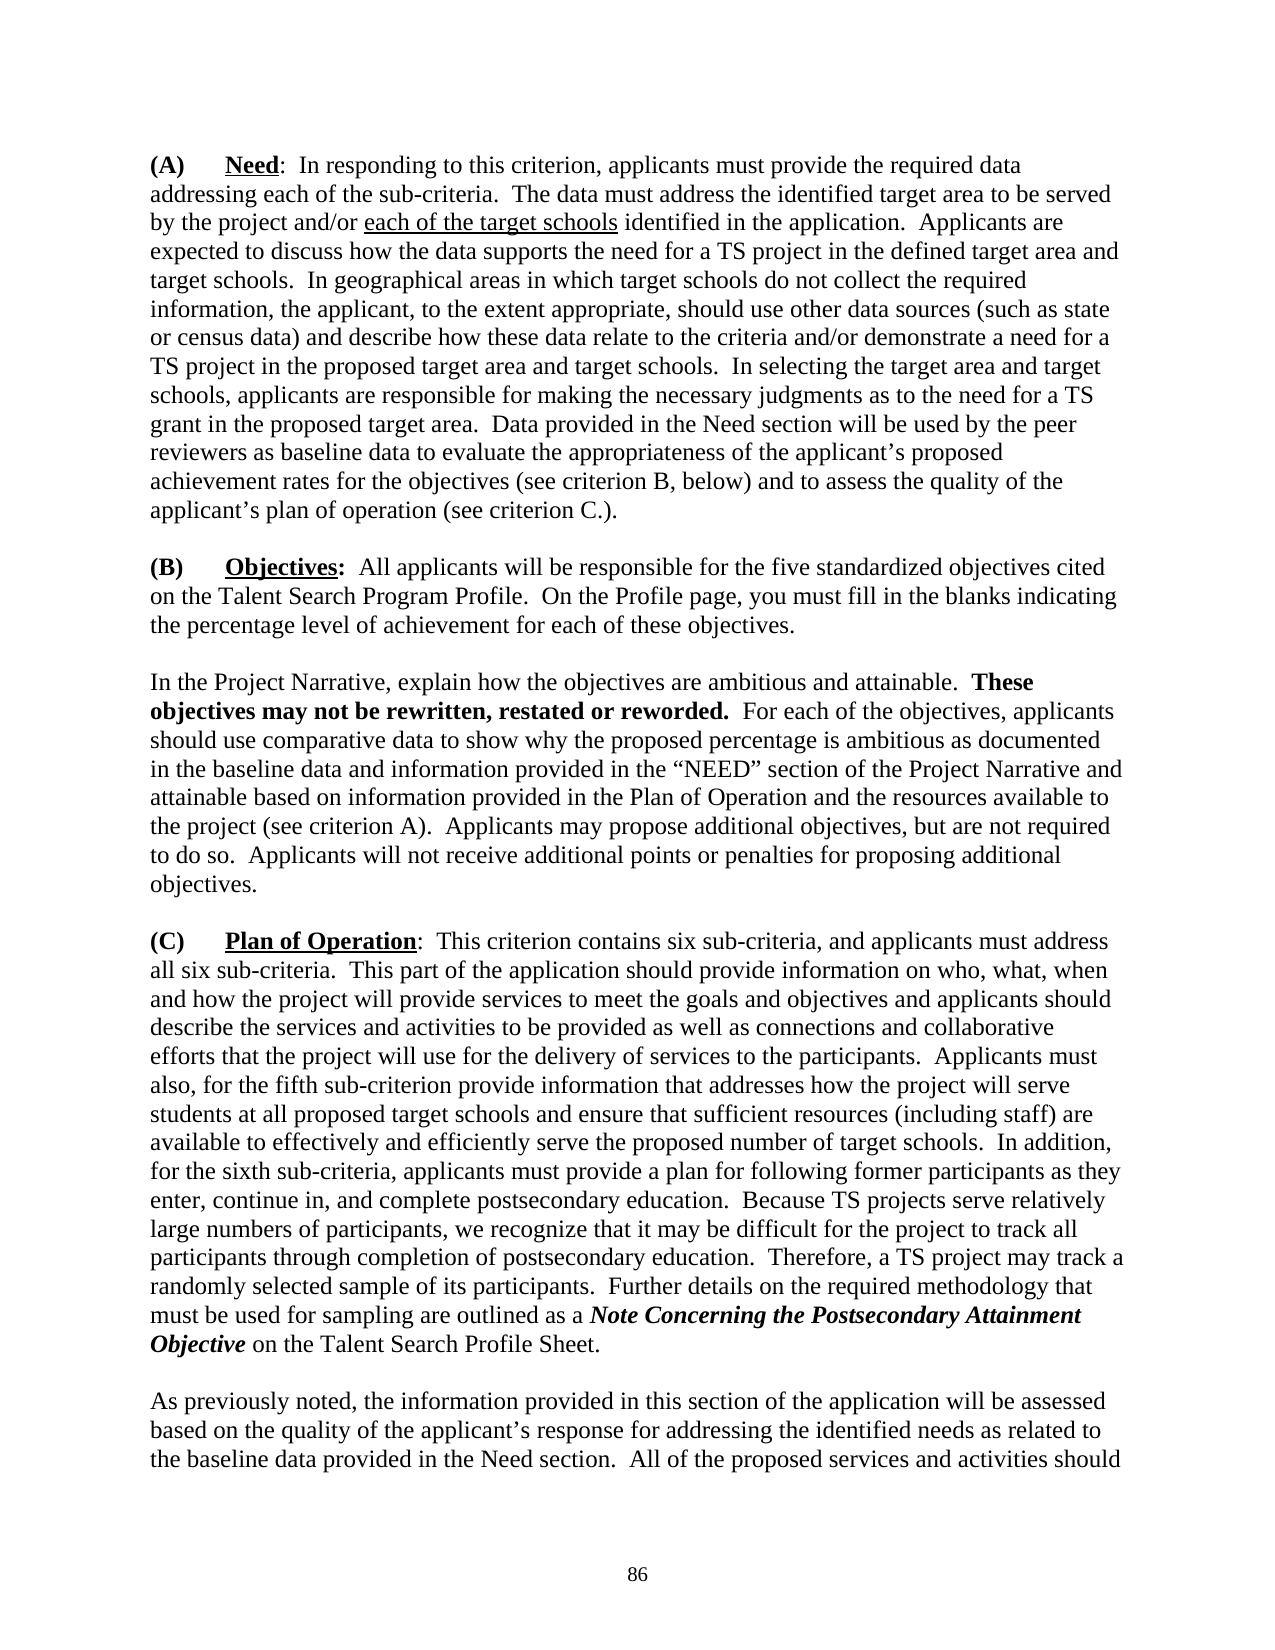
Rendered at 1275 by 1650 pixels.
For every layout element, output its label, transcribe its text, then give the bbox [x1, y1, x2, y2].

text (B) Objectives: All applicants will be responsible for the five standardized objectives cited on the Talent Search Program Profile. On the Profile page, you must fill in the blanks indicating the percentage level of achievement for each of these objectives. [150, 552, 1125, 639]
text (A) Need: In responding to this criterion, applicants must provide the required data addressing each of the sub-criteria. The data must address the identified target area to be served by the project and/or each of the target schools identified in the application. Applicants are expected to discuss how the data supports the need for a TS project in the defined target area and target schools. In geographical areas in which target schools do not collect the required information, the applicant, to the extent appropriate, should use other data sources (such as state or census data) and describe how these data relate to the criteria and/or demonstrate a need for a TS project in the proposed target area and target schools. In selecting the target area and target schools, applicants are responsible for making the necessary judgments as to the need for a TS grant in the proposed target area. Data provided in the Need section will be used by the peer reviewers as baseline data to evaluate the appropriateness of the applicant’s proposed achievement rates for the objectives (see criterion B, below) and to assess the quality of the applicant’s plan of operation (see criterion C.). [150, 150, 1125, 524]
text (C) Plan of Operation: This criterion contains six sub-criteria, and applicants must address all six sub-criteria. This part of the application should provide information on who, what, when and how the project will provide services to meet the goals and objectives and applicants should describe the services and activities to be provided as well as connections and collaborative efforts that the project will use for the delivery of services to the participants. Applicants must also, for the fifth sub-criterion provide information that addresses how the project will serve students at all proposed target schools and ensure that sufficient resources (including staff) are available to effectively and efficiently serve the proposed number of target schools. In addition, for the sixth sub-criteria, applicants must provide a plan for following former participants as they enter, continue in, and complete postsecondary education. Because TS projects serve relatively large numbers of participants, we recognize that it may be difficult for the project to track all participants through completion of postsecondary education. Therefore, a TS project may track a randomly selected sample of its participants. Further details on the required methodology that must be used for sampling are outlined as a Note Concerning the Postsecondary Attainment Objective on the Talent Search Profile Sheet. [150, 926, 1125, 1357]
text In the Project Narrative, explain how the objectives are ambitious and attainable. These objectives may not be rewritten, restated or reworded. For each of the objectives, applicants should use comparative data to show why the proposed percentage is ambitious as documented in the baseline data and information provided in the “NEED” section of the Project Narrative and attainable based on information provided in the Plan of Operation and the resources available to the project (see criterion A). Applicants may propose additional objectives, but are not required to do so. Applicants will not receive additional points or penalties for proposing additional objectives. [150, 667, 1125, 897]
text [150, 1386, 1125, 1472]
